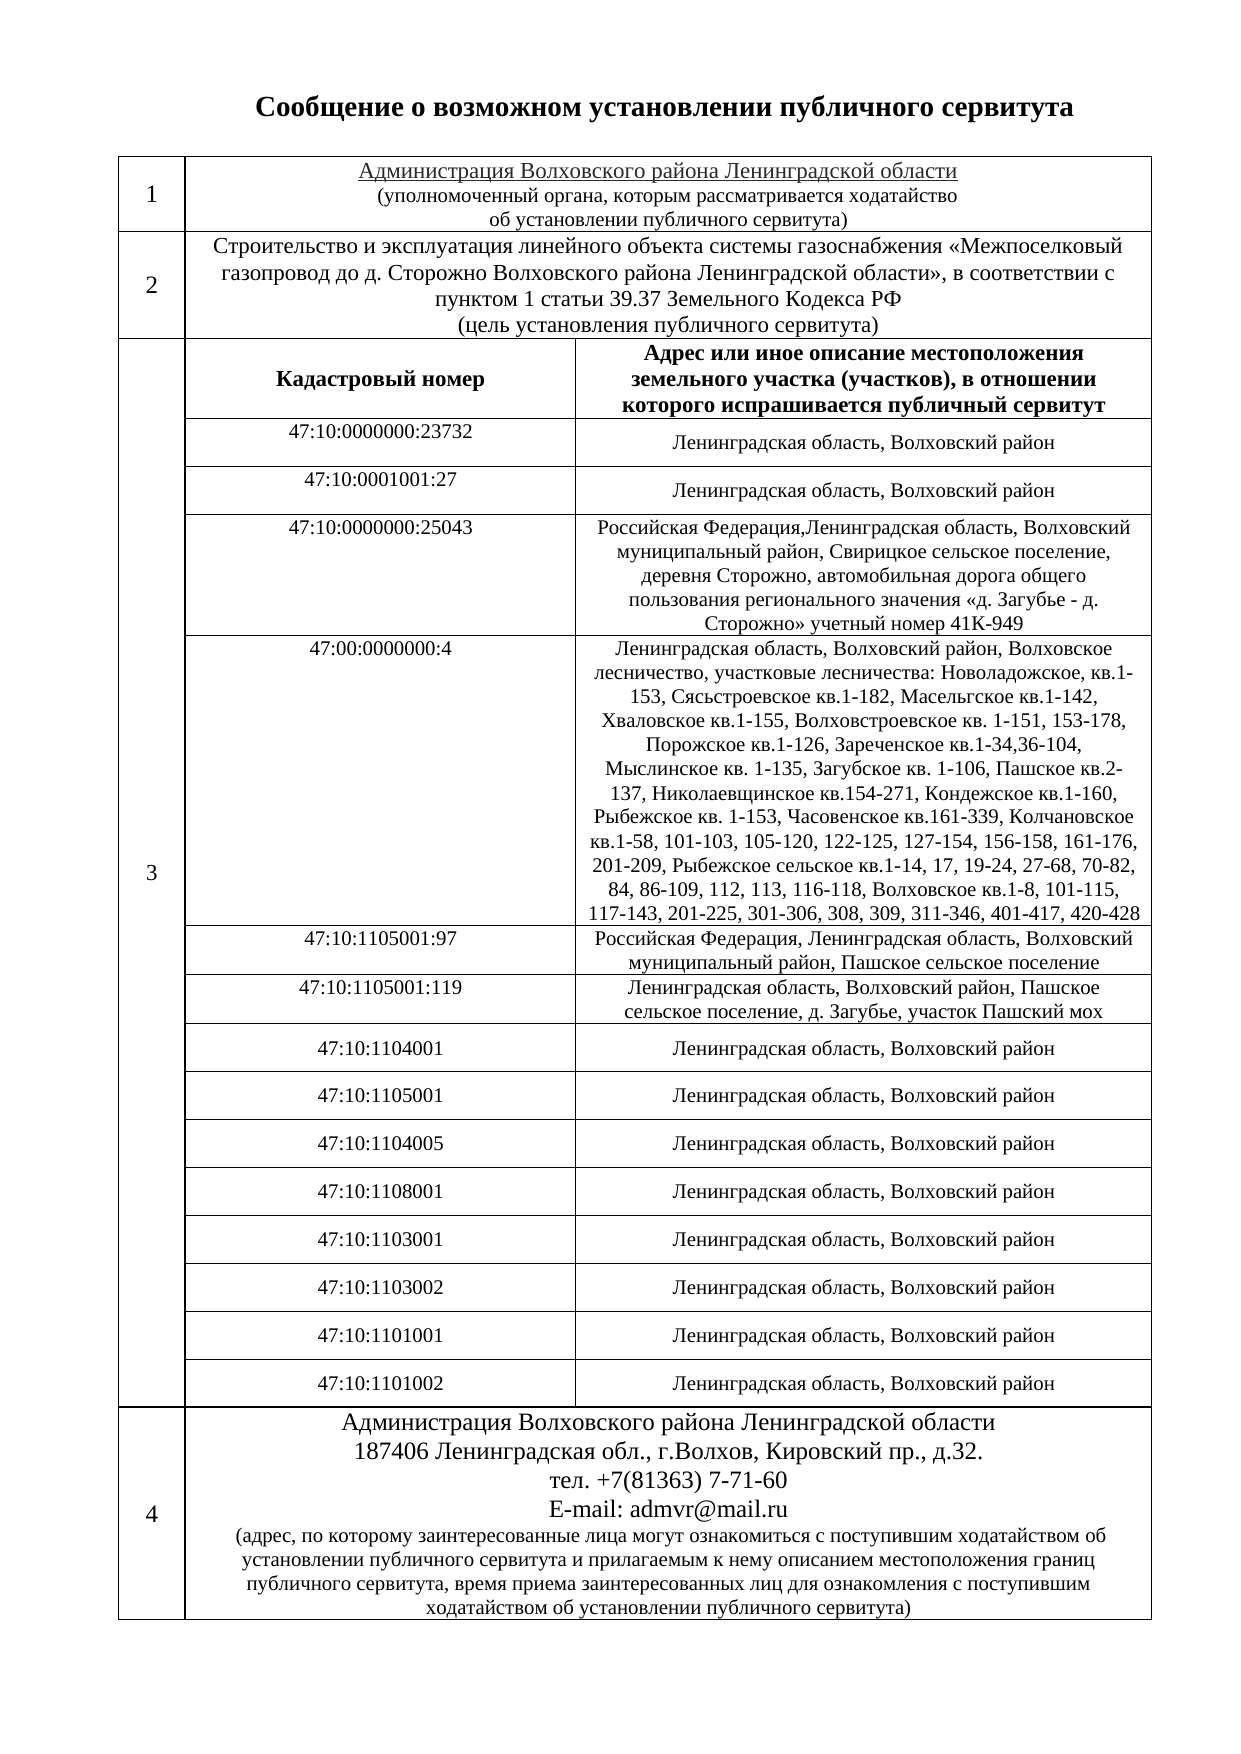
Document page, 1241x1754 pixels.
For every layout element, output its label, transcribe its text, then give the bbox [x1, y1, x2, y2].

table_cell Кадастровый номер [186, 339, 575, 418]
table_cell Ленинградская область, Волховский район [576, 1360, 1151, 1406]
table_cell Ленинградская область, Волховский район [576, 1312, 1151, 1358]
table_cell 47:10:1101001 [186, 1312, 575, 1358]
table_cell Ленинградская область, Волховский район, Пашское сельское поселение, д. Загубье, участок Пашский мох [576, 975, 1151, 1023]
table_cell Адрес или иное описание местоположения земельного участка (участков), в отношении которого испрашивается публичный сервитут [576, 339, 1151, 418]
table_cell Строительство и эксплуатация линейного объекта системы газоснабжения «Межпоселковый газопровод до д. Сторожно Волховского района Ленинградской области», в соответствии с пунктом 1 статьи 39.37 Земельного Кодекса РФ (цель установления публичного сервитута) [186, 232, 1151, 338]
table_cell Российская Федерация,Ленинградская область, Волховский муниципальный район, Свирицкое сельское поселение, деревня Сторожно, автомобильная дорога общего пользования регионального значения «д. Загубье - д. Сторожно» учетный номер 41К-949 [576, 515, 1151, 635]
table_cell 47:10:1104005 [186, 1120, 575, 1167]
table_cell 2 [119, 232, 184, 338]
table_cell Ленинградская область, Волховский район [576, 1024, 1151, 1071]
table_cell Российская Федерация, Ленинградская область, Волховский муниципальный район, Пашское сельское поселение [576, 926, 1151, 974]
table_cell 47:10:1103001 [186, 1216, 575, 1263]
table_cell Ленинградская область, Волховский район [576, 419, 1151, 466]
table_cell 47:10:1108001 [186, 1168, 575, 1215]
table_cell 47:10:1105001 [186, 1072, 575, 1119]
table_cell Ленинградская область, Волховский район [576, 1072, 1151, 1119]
table_cell Ленинградская область, Волховский район [576, 467, 1151, 514]
table_cell Ленинградская область, Волховский район [576, 1216, 1151, 1263]
table_cell 47:10:0000000:25043 [186, 515, 575, 635]
table_cell 4 [119, 1408, 184, 1619]
table_cell Администрация Волховского района Ленинградской области 187406 Ленинградская обл., г.Волхов, Кировский пр., д.32. тел. +7(81363) 7-71-60 E-mail: admvr@mail.ru (адрес, по которому заинтересованные лица могут ознакомиться с поступившим ходатайством об установлении публичного сервитута и прилагаемым к нему описанием местоположения границ публичного сервитута, время приема заинтересованных лиц для ознакомления с поступившим ходатайством об установлении публичного сервитута) [186, 1408, 1151, 1619]
table_cell 47:10:1104001 [186, 1024, 575, 1071]
table_header Администрация Волховского района Ленинградской области (уполномоченный органа, которым рассматривается ходатайство об установлении публичного сервитута) [186, 157, 1151, 231]
table_cell Ленинградская область, Волховский район, Волховское лесничество, участковые лесничества: Новоладожское, кв.1-153, Сясьстроевское кв.1-182, Масельгское кв.1-142, Хваловское кв.1-155, Волховстроевское кв. 1-151, 153-178, Порожское кв.1-126, Зареченское кв.1-34,36-104, Мыслинское кв. 1-135, Загубское кв. 1-106, Пашское кв.2-137, Николаевщинское кв.154-271, Кондежское кв.1-160, Рыбежское кв. 1-153, Часовенское кв.161-339, Колчановское кв.1-58, 101-103, 105-120, 122-125, 127-154, 156-158, 161-176, 201-209, Рыбежское сельское кв.1-14, 17, 19-24, 27-68, 70-82, 84, 86-109, 112, 113, 116-118, Волховское кв.1-8, 101-115, 117-143, 201-225, 301-306, 308, 309, 311-346, 401-417, 420-428 [576, 636, 1151, 925]
table_cell Ленинградская область, Волховский район [576, 1168, 1151, 1215]
table_cell 47:10:1105001:119 [186, 975, 575, 1023]
table_cell 47:10:1101002 [186, 1360, 575, 1406]
text Сообщение о возможном установлении публичного сервитута [177, 89, 1152, 122]
table_cell 47:10:1105001:97 [186, 926, 575, 974]
table_cell 3 [119, 339, 184, 1406]
table_cell 47:10:0001001:27 [186, 467, 575, 514]
table_cell 47:00:0000000:4 [186, 636, 575, 925]
table_cell 47:10:0000000:23732 [186, 419, 575, 466]
table_cell Ленинградская область, Волховский район [576, 1120, 1151, 1167]
table_cell Ленинградская область, Волховский район [576, 1264, 1151, 1311]
table_cell 47:10:1103002 [186, 1264, 575, 1311]
table_header 1 [119, 157, 184, 231]
